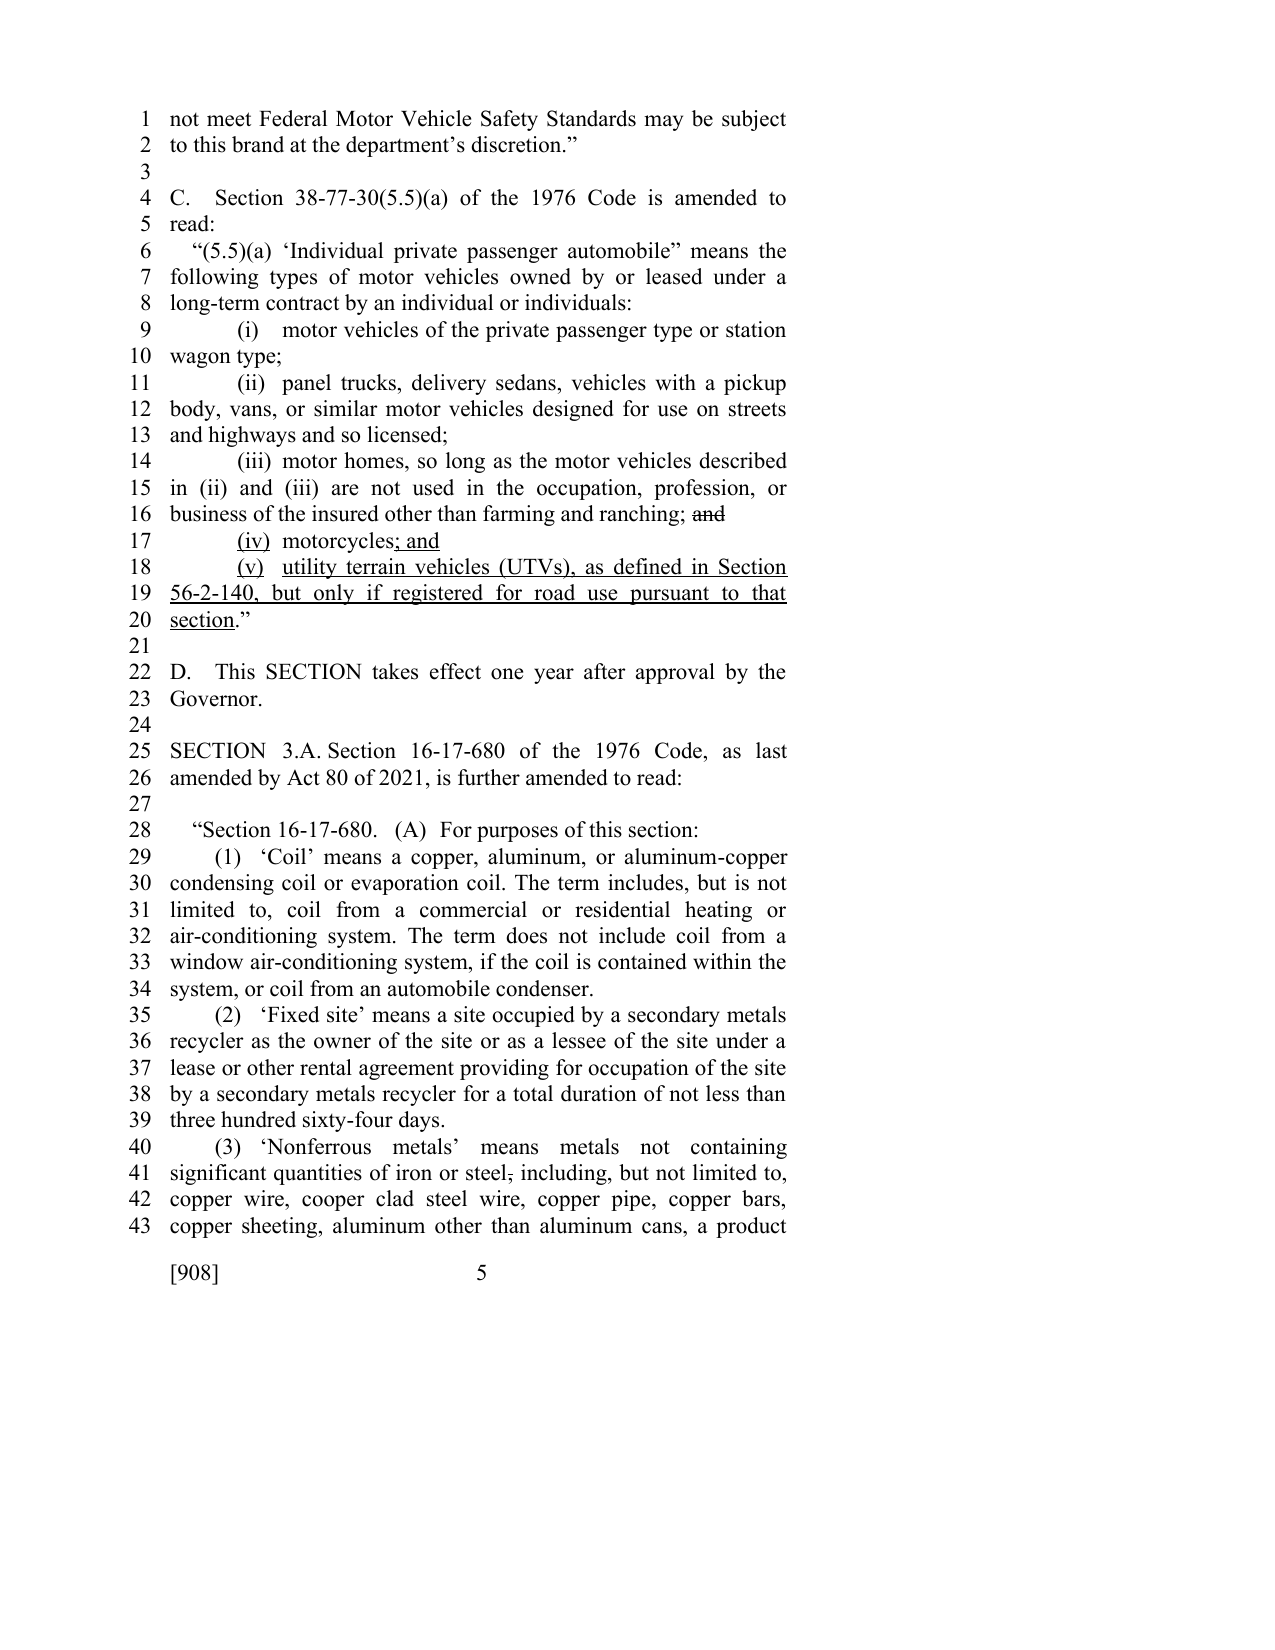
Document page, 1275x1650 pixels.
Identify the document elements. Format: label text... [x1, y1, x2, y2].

text D. This SECTION takes effect one year after approval by the Governor. [169, 658, 787, 711]
text (iii) motor homes, so long as the motor vehicles described in (ii) and (iii) are not used in the occupation, profession, or business of the insured other than farming and ranching; and [169, 448, 787, 527]
text (2) ‘Fixed site’ means a site occupied by a secondary metals recycler as the owner of the site or as a lessee of the site under a lease or other rental agreement providing for occupation of the site by a secondary metals recycler for a total duration of not less than three hundred sixty-four days. [169, 1001, 787, 1133]
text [169, 1133, 787, 1238]
text (iv) motorcycles; and [169, 527, 787, 553]
text C. Section 38-77-30(5.5)(a) of the 1976 Code is amended to read: [169, 184, 787, 237]
text SECTION 3.A. Section 16-17-680 of the 1976 Code, as last amended by Act 80 of 2021, is further amended to read: [169, 737, 787, 790]
text (1) ‘Coil’ means a copper, aluminum, or aluminum-copper condensing coil or evaporation coil. The term includes, but is not limited to, coil from a commercial or residential heating or air-conditioning system. The term does not include coil from a window air-conditioning system, if the coil is contained within the system, or coil from an automobile condenser. [169, 843, 787, 1001]
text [169, 105, 787, 158]
text “Section 16-17-680. (A) For purposes of this section: [169, 817, 787, 843]
text (v) utility terrain vehicles (UTVs), as defined in Section 56-2-140, but only if registered for road use pursuant to that section.” [169, 603, 787, 632]
text “(5.5)(a) ‘Individual private passenger automobile” means the following types of motor vehicles owned by or leased under a long-term contract by an individual or individuals: [169, 237, 787, 316]
text (v) utility terrain vehicles (UTVs), as defined in Section 56-2-140, but only if registered for road use pursuant to that section.” [169, 553, 787, 602]
text (i) motor vehicles of the private passenger type or station wagon type; [169, 316, 787, 368]
text (ii) panel trucks, delivery sedans, vehicles with a pickup body, vans, or similar motor vehicles designed for use on streets and highways and so licensed; [169, 368, 787, 448]
